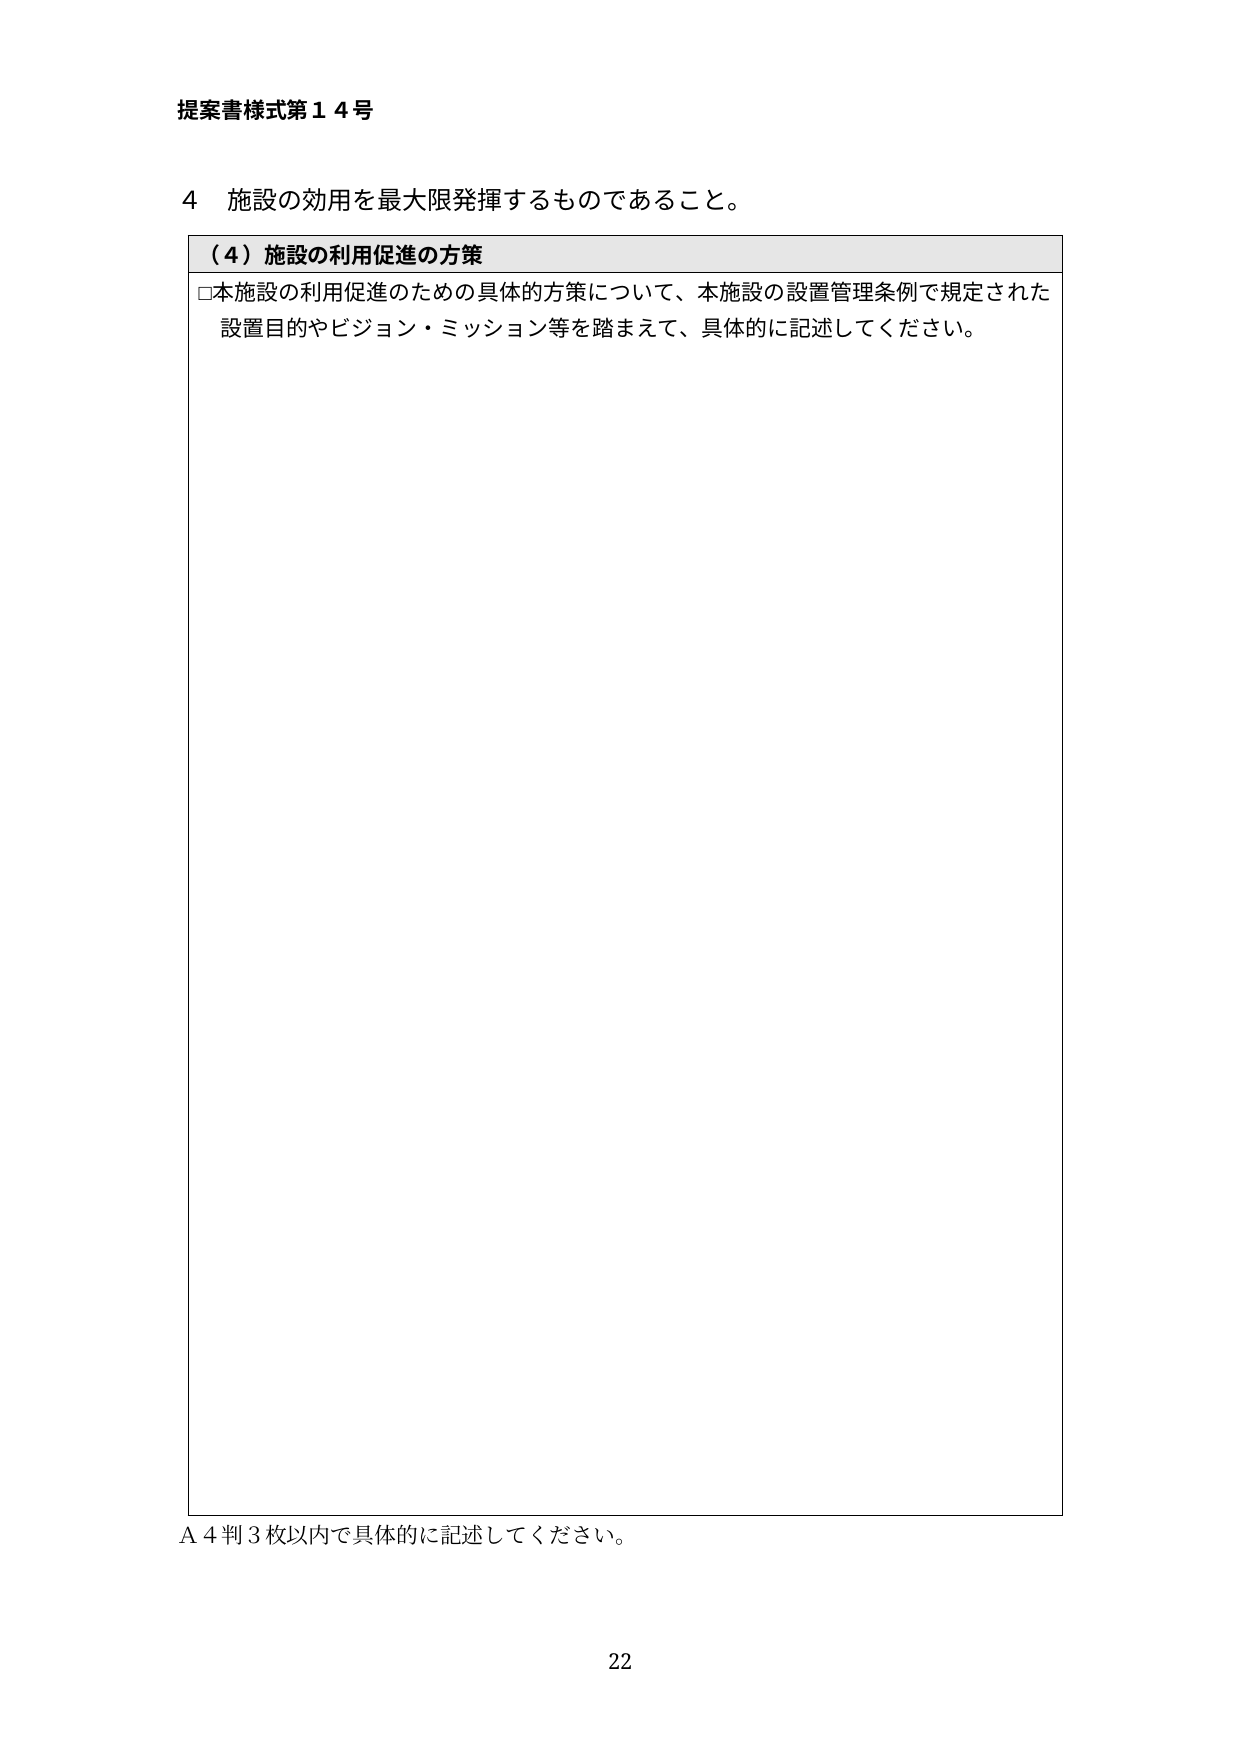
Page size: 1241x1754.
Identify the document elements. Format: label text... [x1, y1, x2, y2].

table_header （４）施設の利用促進の方策 [189, 236, 1062, 272]
text Ａ４判３枚以内で具体的に記述してください。 [177, 1516, 1063, 1552]
table_cell □本施設の利用促進のための具体的方策について、本施設の設置管理条例で規定された設置目的やビジョン・ミッション等を踏まえて、具体的に記述してください。 [189, 273, 1062, 1515]
text ４ 施設の効用を最大限発揮するものであること。 [177, 163, 1063, 235]
subtitle 提案書様式第１４号 [177, 91, 1063, 127]
